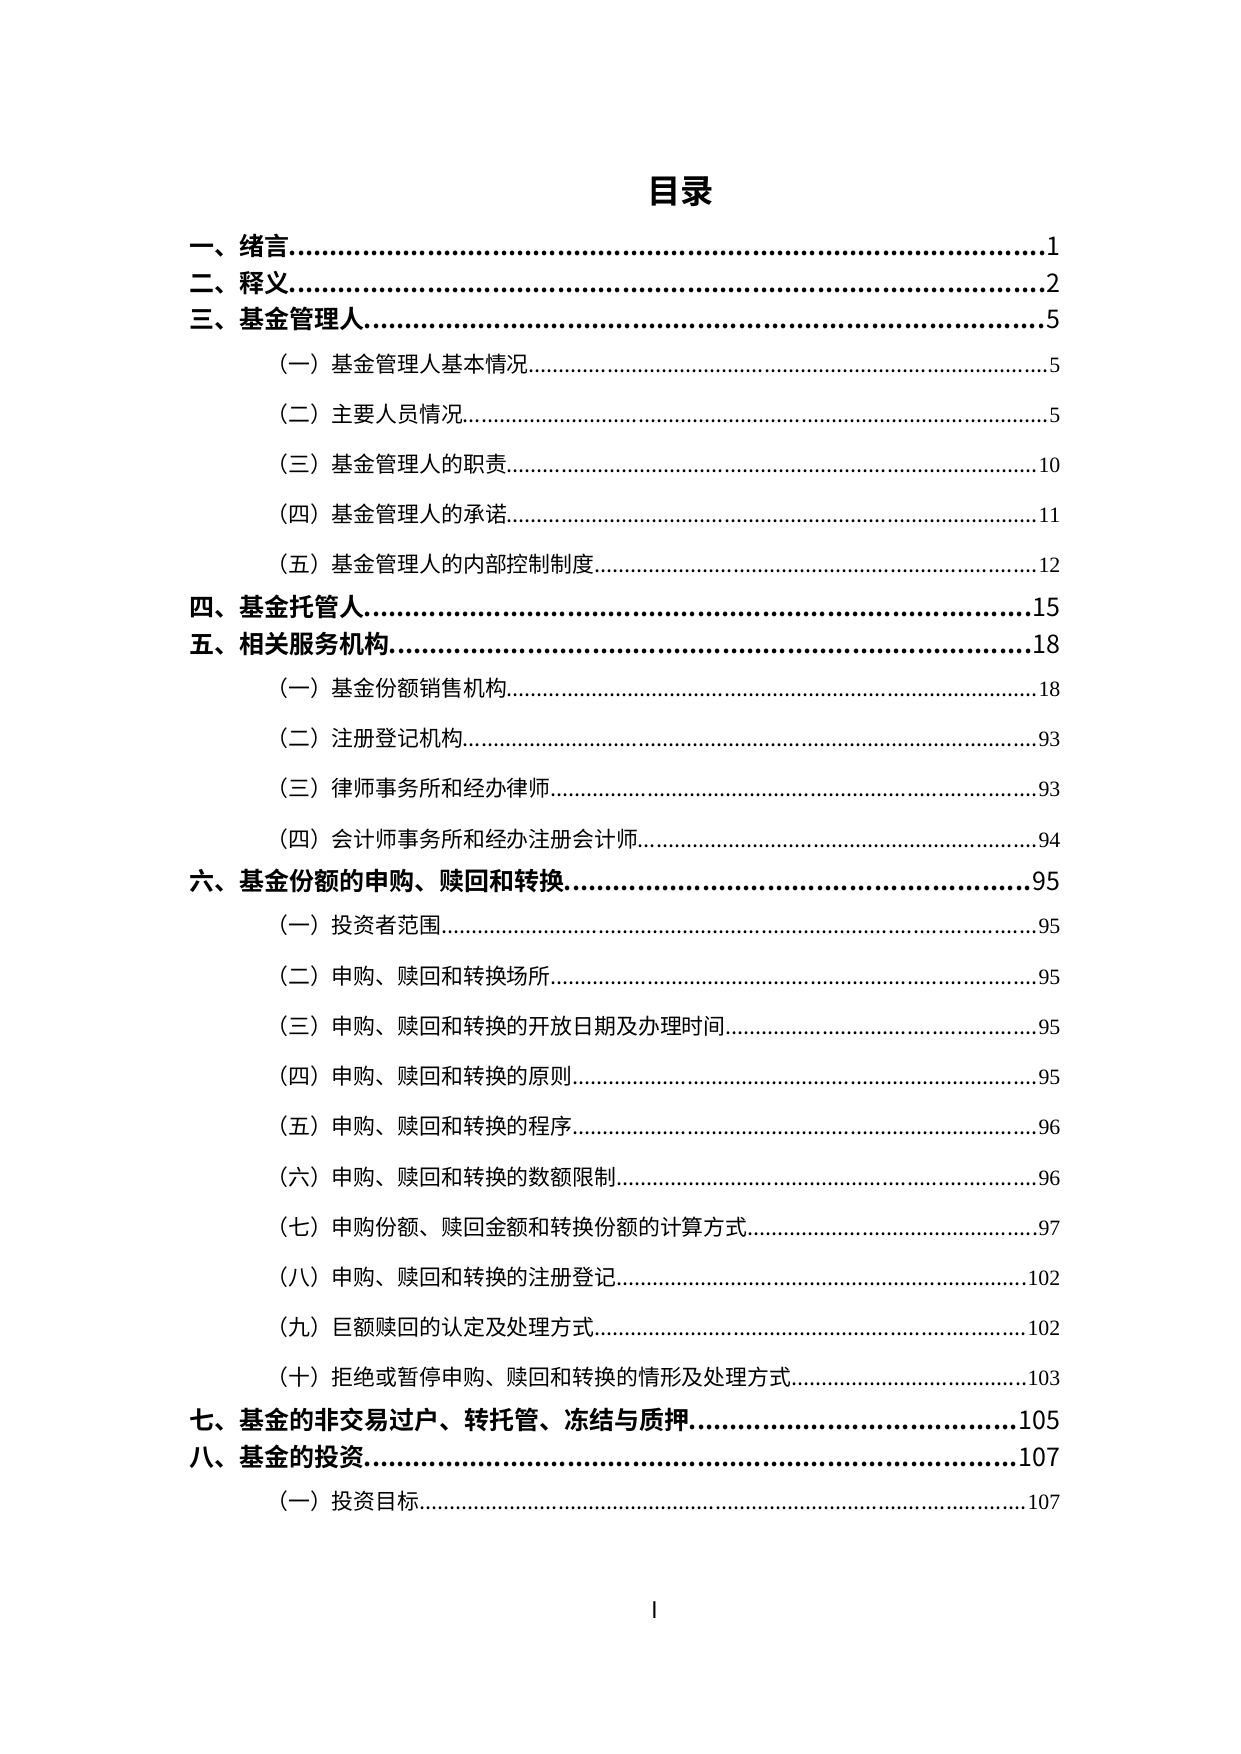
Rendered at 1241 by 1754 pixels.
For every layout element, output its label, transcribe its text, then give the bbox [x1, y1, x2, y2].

text 目录 [254, 165, 1107, 213]
